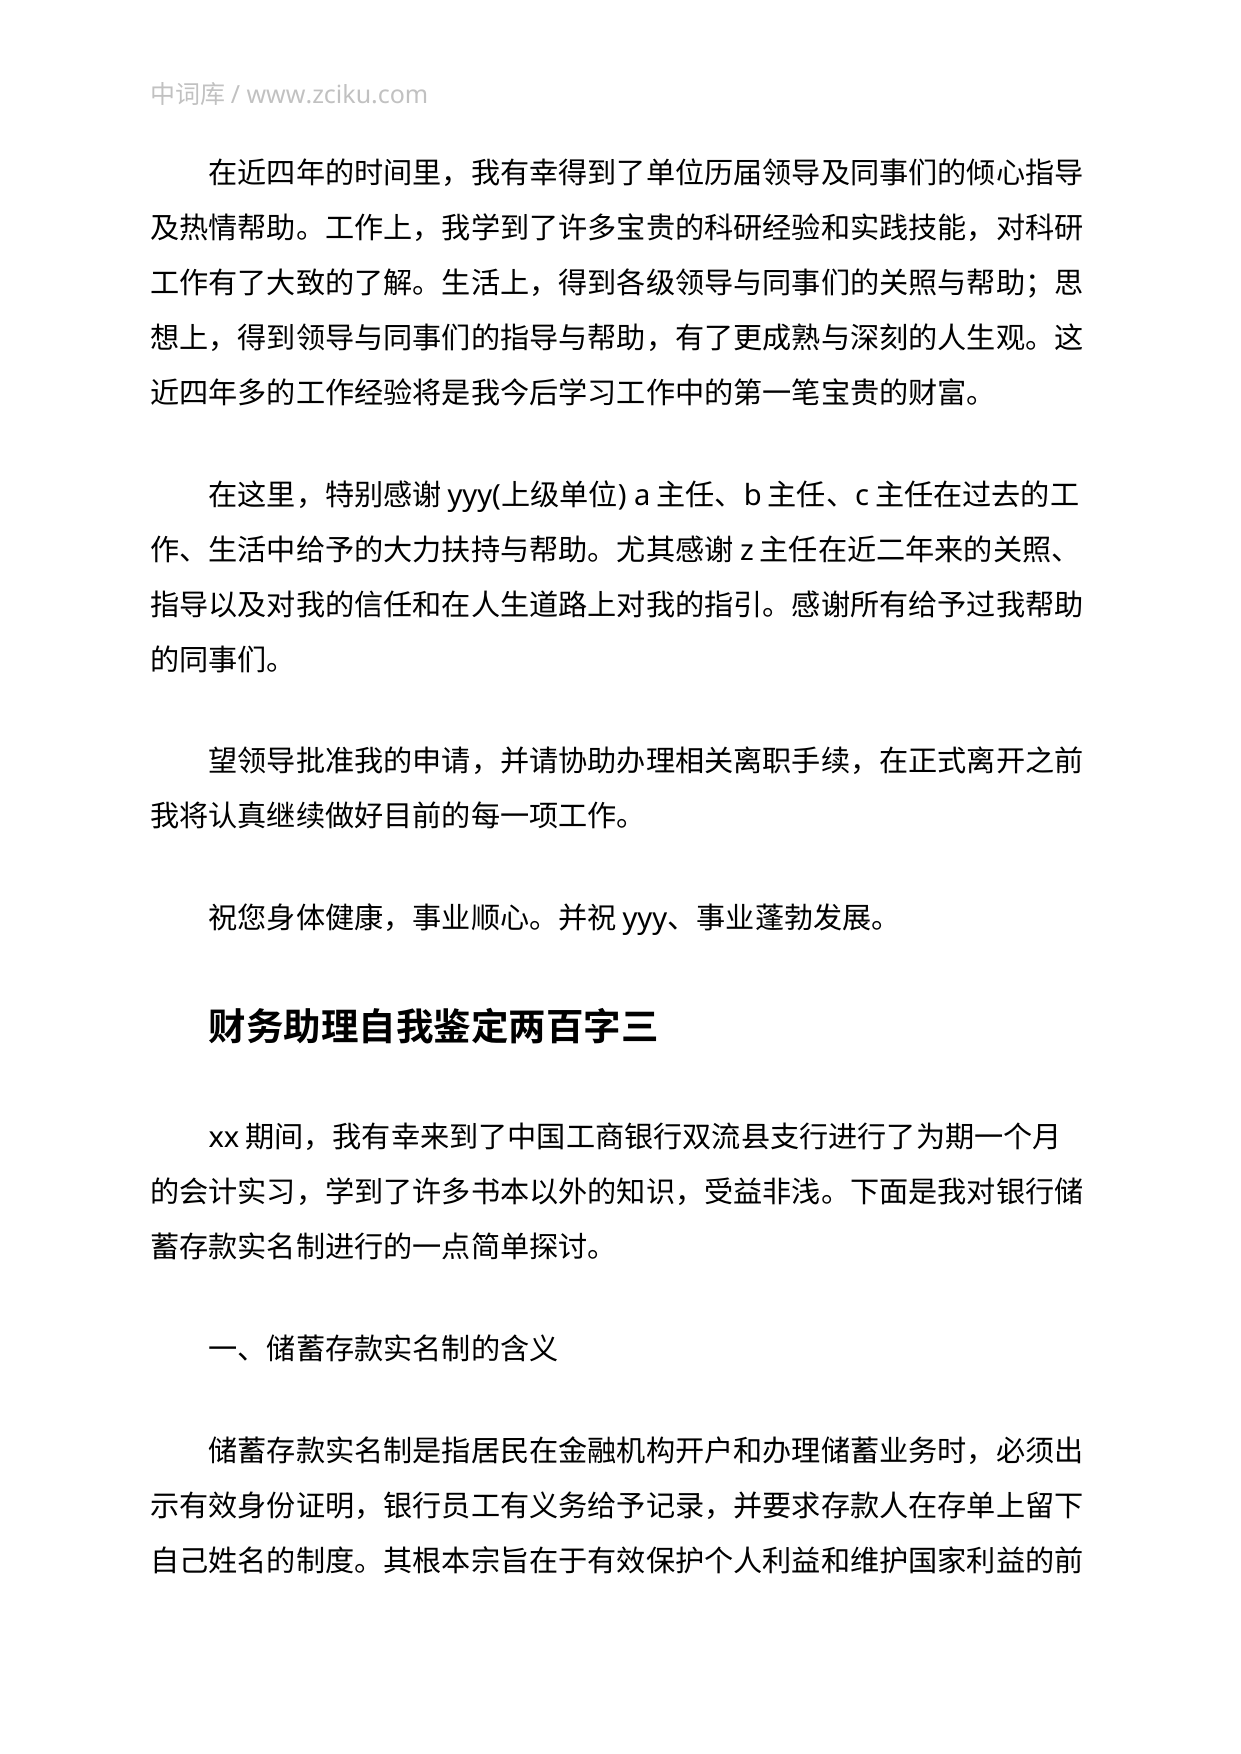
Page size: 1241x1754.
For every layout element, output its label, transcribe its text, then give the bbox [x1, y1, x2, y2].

text xx期间，我有幸来到了中国工商银行双流县支行进行了为期一个月的会计实习，学到了许多书本以外的知识，受益非浅。下面是我对银行储蓄存款实名制进行的一点简单探讨。 [150, 1114, 1090, 1266]
text 在近四年的时间里，我有幸得到了单位历届领导及同事们的倾心指导及热情帮助。工作上，我学到了许多宝贵的科研经验和实践技能，对科研工作有了大致的了解。生活上，得到各级领导与同事们的关照与帮助；思想上，得到领导与同事们的指导与帮助，有了更成熟与深刻的人生观。这近四年多的工作经验将是我今后学习工作中的第一笔宝贵的财富。 [150, 150, 1090, 412]
text 祝您身体健康，事业顺心。并祝yyy、事业蓬勃发展。 [150, 895, 1090, 937]
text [150, 1427, 1090, 1579]
text 财务助理自我鉴定两百字三 [150, 997, 1090, 1051]
text 在这里，特别感谢yyy(上级单位) a主任、b主任、c主任在过去的工作、生活中给予的大力扶持与帮助。尤其感谢 z主任在近二年来的关照、指导以及对我的信任和在人生道路上对我的指引。感谢所有给予过我帮助的同事们。 [150, 471, 1090, 678]
text 一、储蓄存款实名制的含义 [150, 1326, 1090, 1368]
text 望领导批准我的申请，并请协助办理相关离职手续，在正式离开之前我将认真继续做好目前的每一项工作。 [150, 738, 1090, 835]
